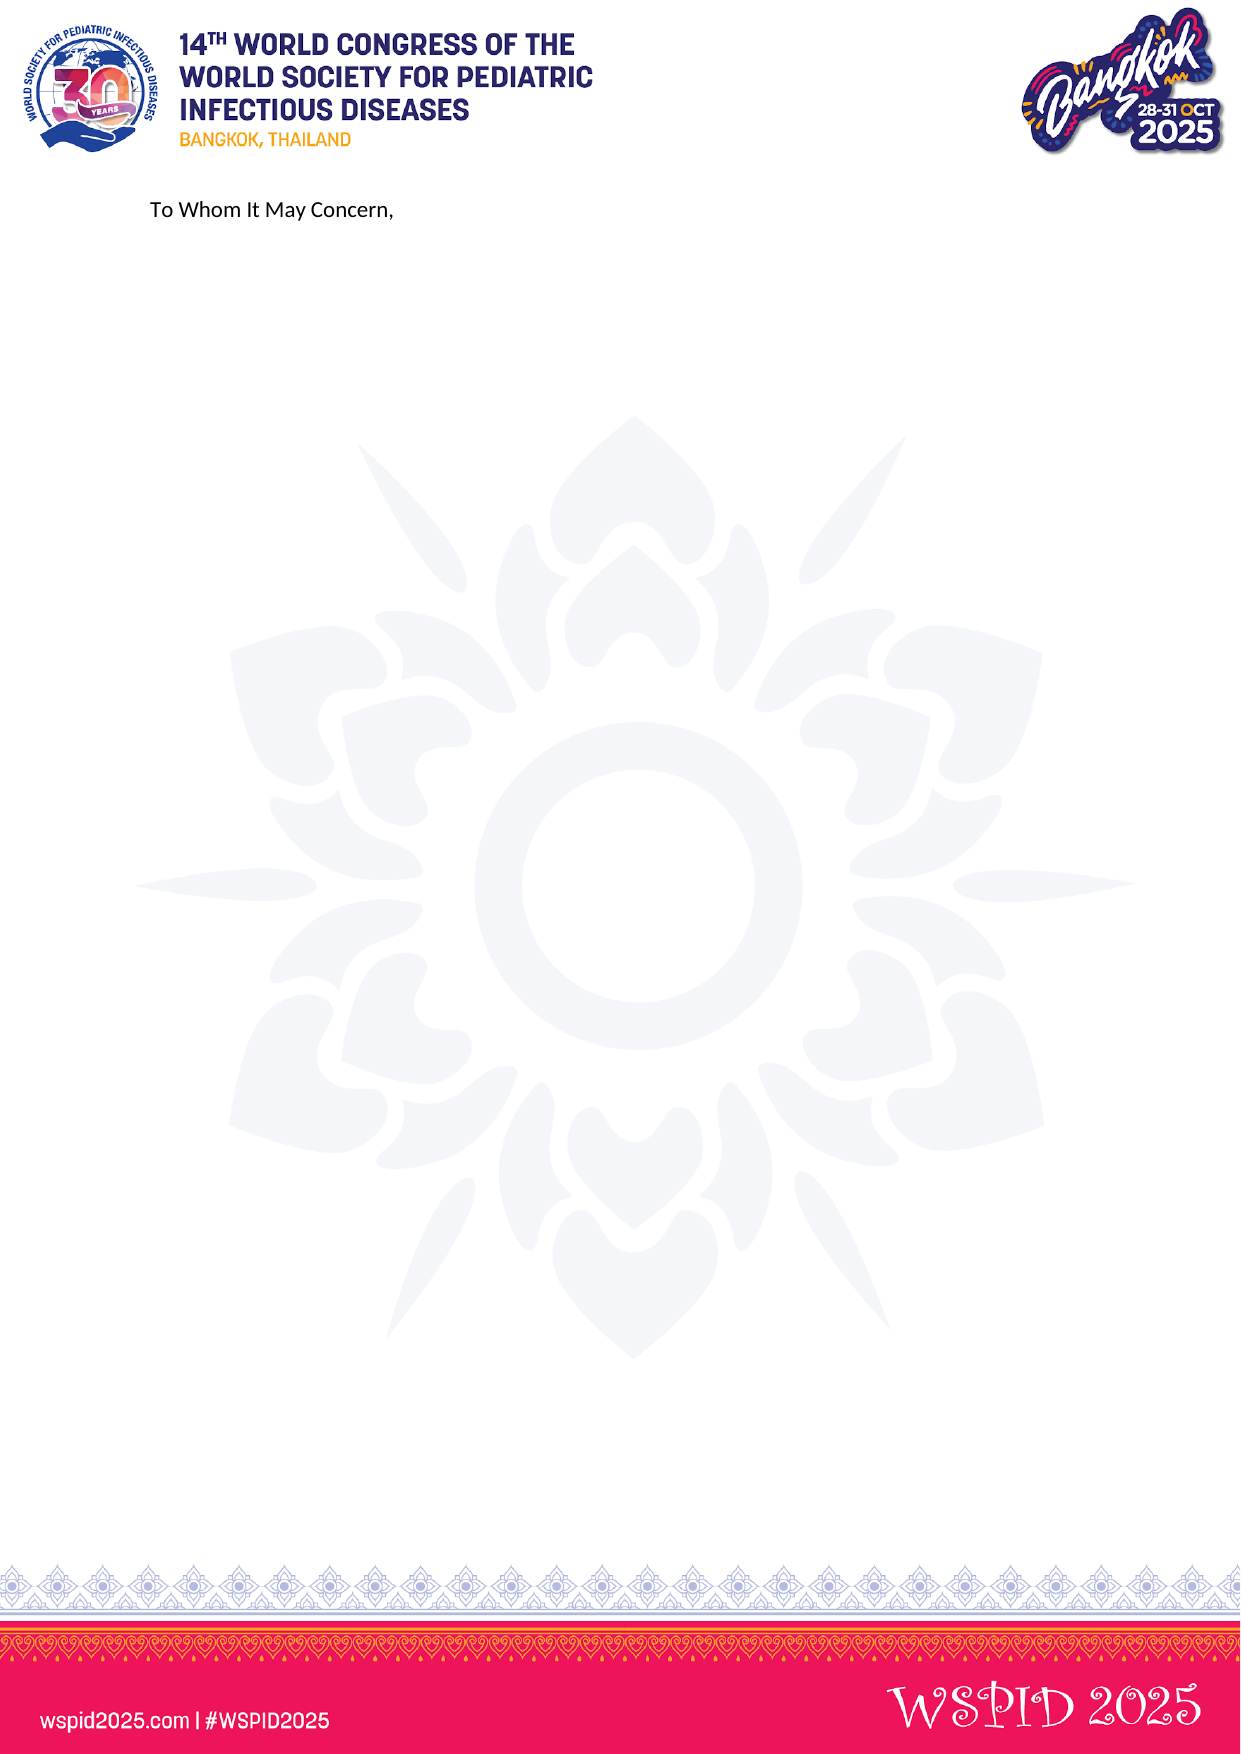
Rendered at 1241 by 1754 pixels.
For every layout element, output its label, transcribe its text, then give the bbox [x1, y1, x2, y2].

picture [0, 0, 1241, 1754]
text To Whom It May Concern, [150, 195, 1090, 223]
